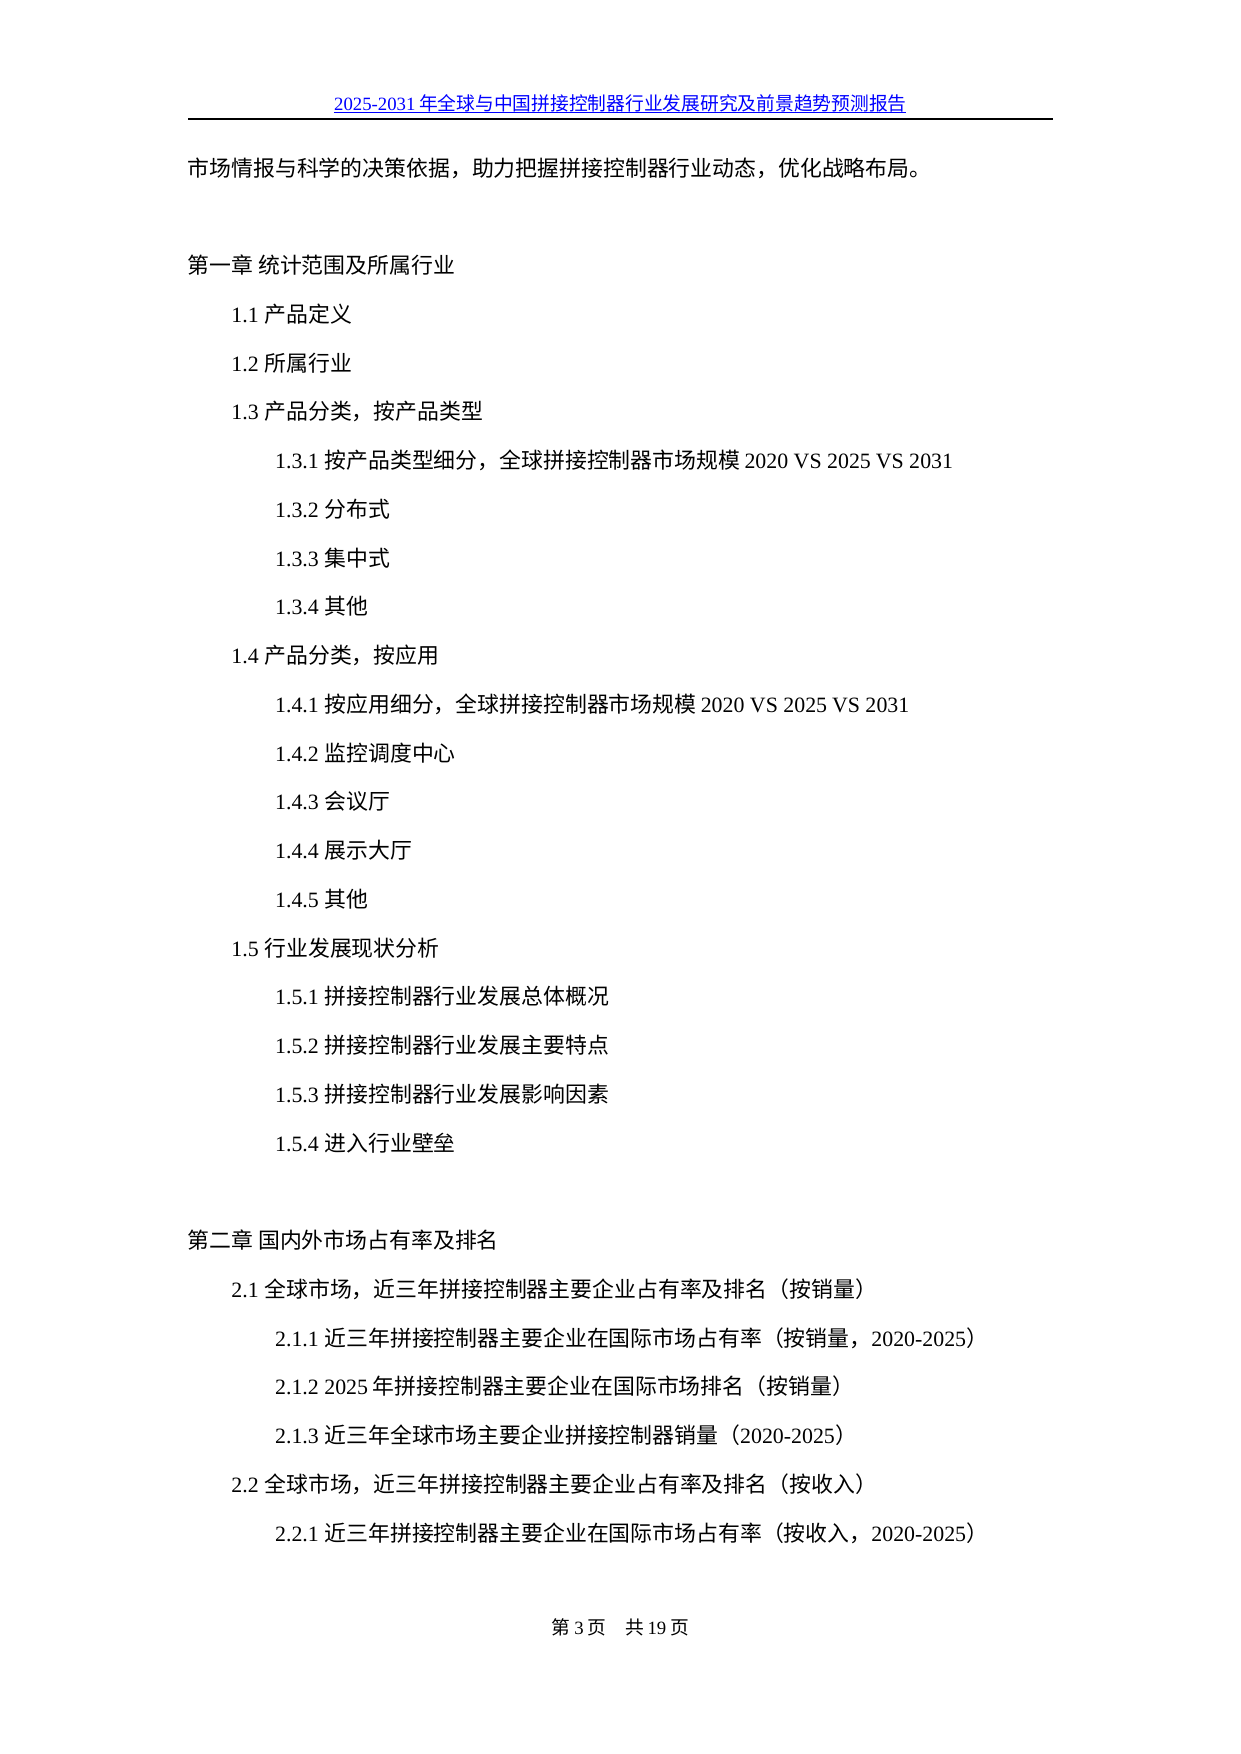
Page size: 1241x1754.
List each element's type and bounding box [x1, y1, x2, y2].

text [187, 150, 1053, 1548]
